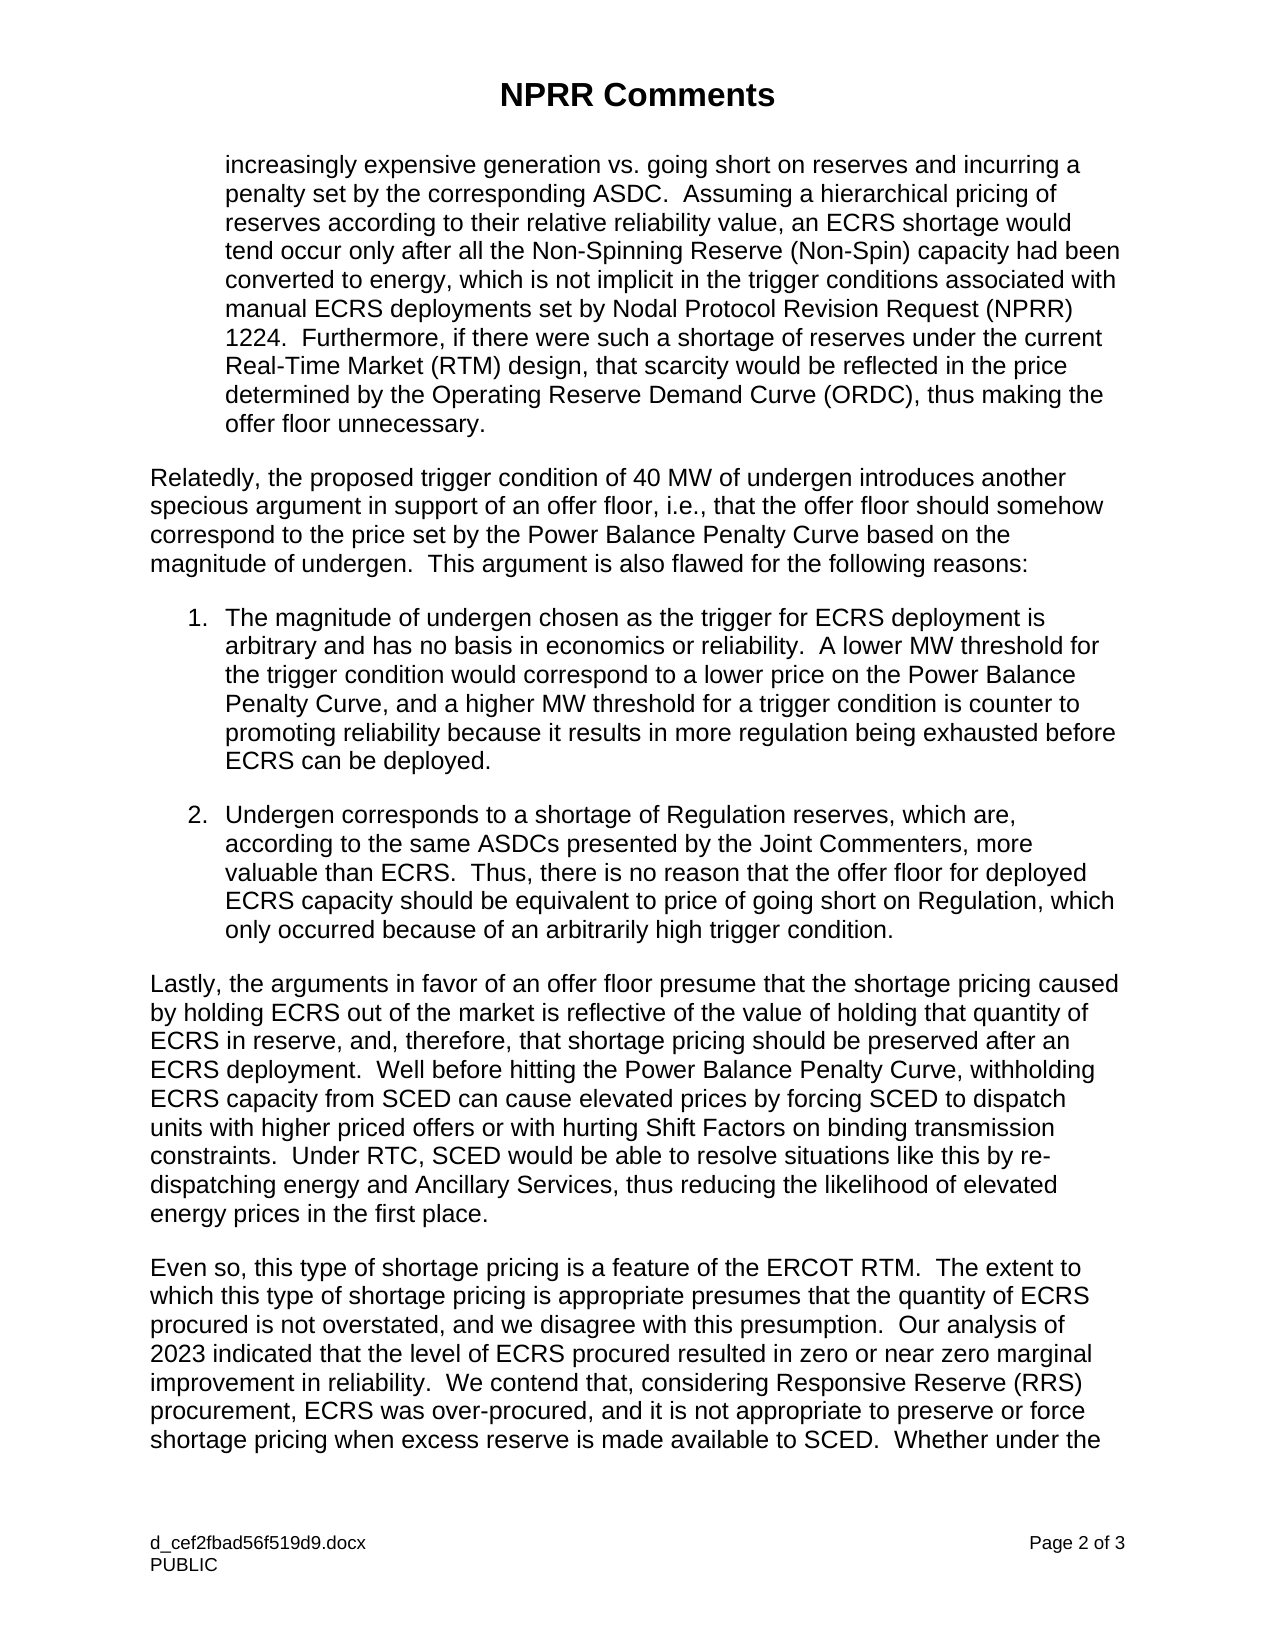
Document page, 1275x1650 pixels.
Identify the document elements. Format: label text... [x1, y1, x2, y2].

text Lastly, the arguments in favor of an offer floor presume that the shortage pricing caused by holding ECRS out of the market is reflective of the value of holding that quantity of ECRS in reserve, and, therefore, that shortage pricing should be preserved after an ECRS deployment. Well before hitting the Power Balance Penalty Curve, withholding ECRS capacity from SCED can cause elevated prices by forcing SCED to dispatch units with higher priced offers or with hurting Shift Factors on binding transmission constraints. Under RTC, SCED would be able to resolve situations like this by re-dispatching energy and Ancillary Services, thus reducing the likelihood of elevated energy prices in the first place. [150, 969, 1125, 1227]
list Undergen corresponds to a shortage of Regulation reserves, which are, according to the same ASDCs presented by the Joint Commenters, more valuable than ECRS. Thus, there is no reason that the offer floor for deployed ECRS capacity should be equivalent to price of going short on Regulation, which only occurred because of an arbitrarily high trigger condition. [187, 800, 1125, 944]
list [187, 150, 1125, 437]
list The magnitude of undergen chosen as the trigger for ECRS deployment is arbitrary and has no basis in economics or reliability. A lower MW threshold for the trigger condition would correspond to a lower price on the Power Balance Penalty Curve, and a higher MW threshold for a trigger condition is counter to promoting reliability because it results in more regulation being exhausted before ECRS can be deployed. [187, 602, 1125, 775]
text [150, 1252, 1125, 1454]
text Relatedly, the proposed trigger condition of 40 MW of undergen introduces another specious argument in support of an offer floor, i.e., that the offer floor should somehow correspond to the price set by the Power Balance Penalty Curve based on the magnitude of undergen. This argument is also flawed for the following reasons: [150, 462, 1125, 577]
